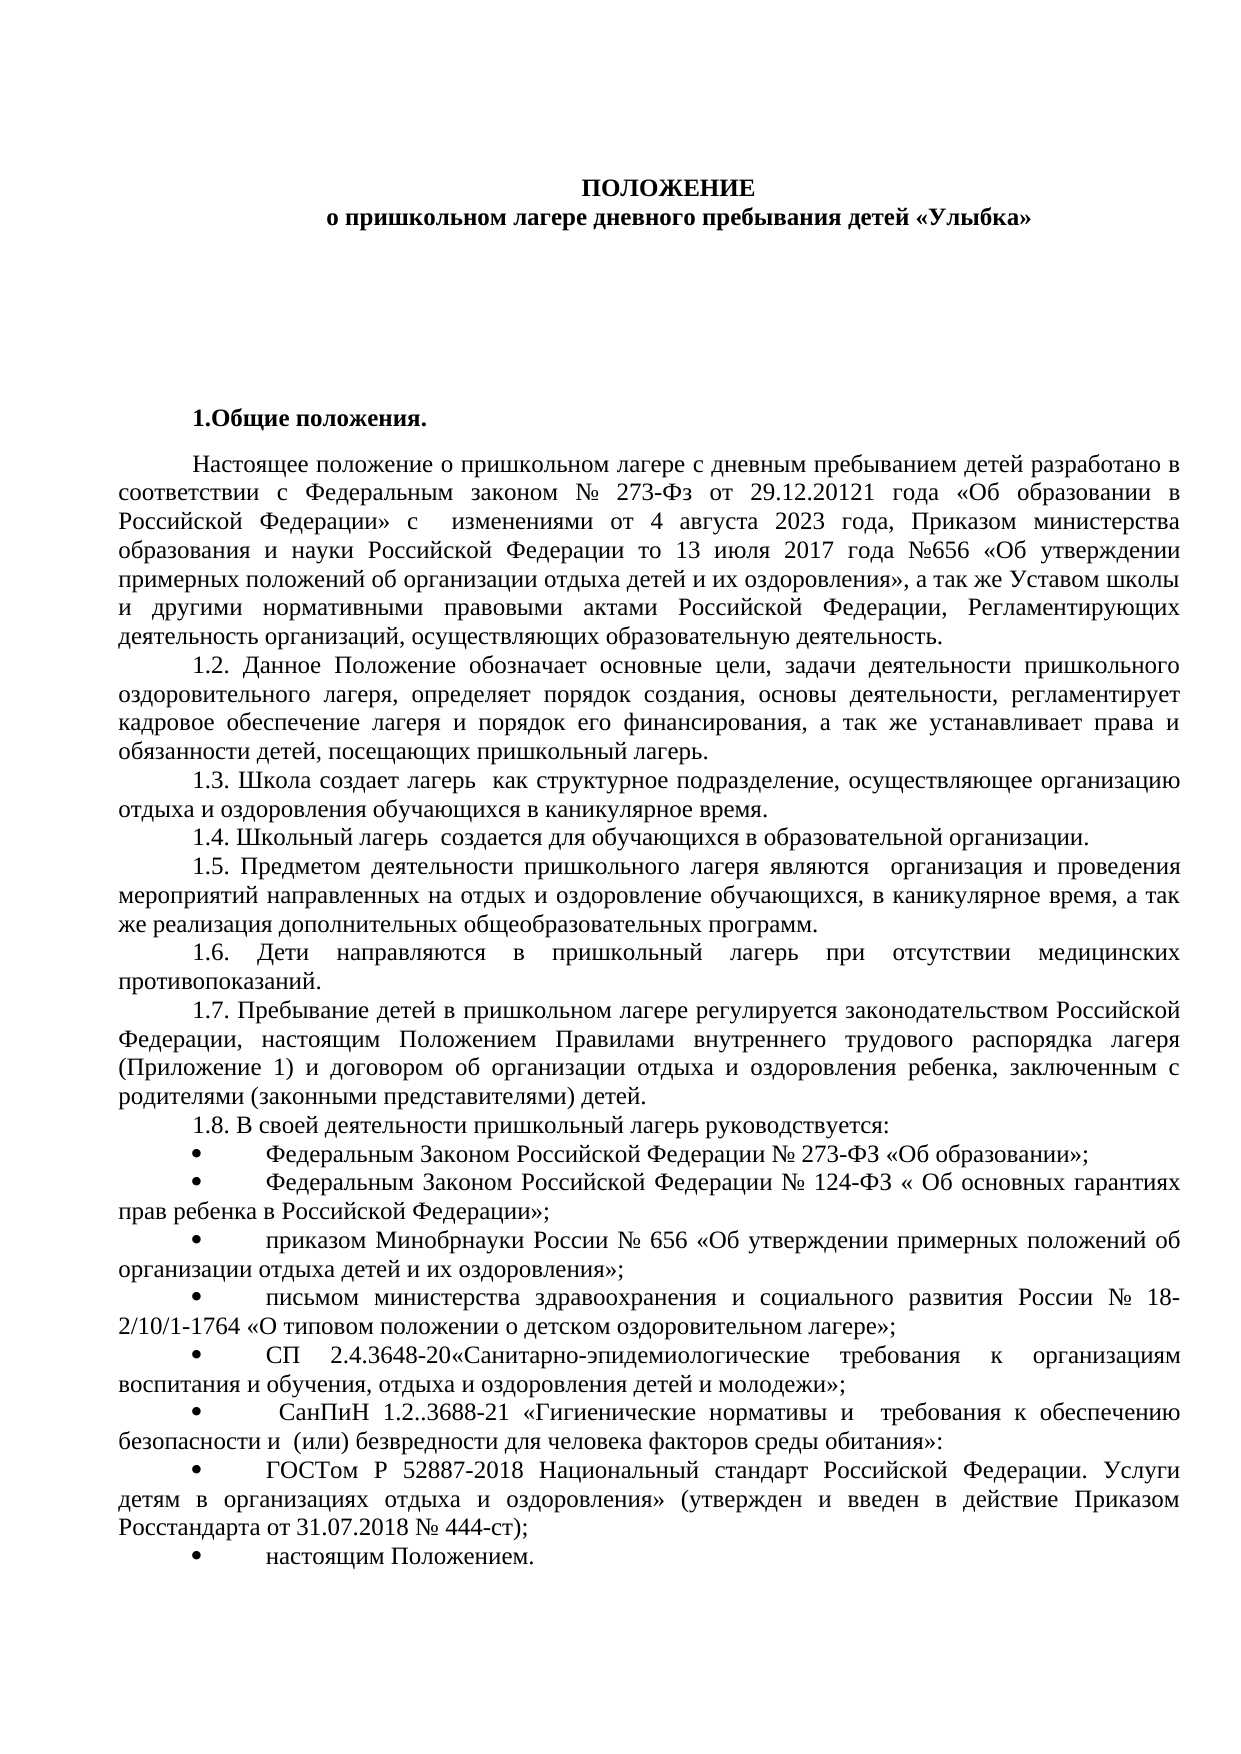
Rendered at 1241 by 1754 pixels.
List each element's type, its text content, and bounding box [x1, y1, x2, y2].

list Федеральным Законом Российской Федерации № 124-ФЗ « Об основных гарантиях прав ребенка в Российской Федерации»; [118, 1167, 1181, 1225]
text Настоящее положение о пришкольном лагере с дневным пребыванием детей разработано в соответствии с Федеральным законом № 273-Фз от 29.12.20121 года «Об образовании в Российской Федерации» с изменениями от 4 августа 2023 года, Приказом министерства образования и науки Российской Федерации то 13 июля 2017 года №656 «Об утверждении примерных положений об организации отдыха детей и их оздоровления», а так же Уставом школы и другими нормативными правовыми актами Российской Федерации, Регламентирующих деятельность организаций, осуществляющих образовательную деятельность. [118, 449, 1181, 650]
text 1.7. Пребывание детей в пришкольном лагере регулируется законодательством Российской Федерации, настоящим Положением Правилами внутреннего трудового распорядка лагеря (Приложение 1) и договором об организации отдыха и оздоровления ребенка, заключенным с родителями (законными представителями) детей. [118, 995, 1181, 1110]
list ГОСТом Р 52887-2018 Национальный стандарт Российской Федерации. Услуги детям в организациях отдыха и оздоровления» (утвержден и введен в действие Приказом Росстандарта от 31.07.2018 № 444-ст); [118, 1455, 1181, 1541]
list Федеральным Законом Российской Федерации № 273-ФЗ «Об образовании»; [118, 1139, 1181, 1167]
text 1.5. Предметом деятельности пришкольного лагеря являются организация и проведения мероприятий направленных на отдых и оздоровление обучающихся, в каникулярное время, а так же реализация дополнительных общеобразовательных программ. [118, 851, 1181, 937]
list письмом министерства здравоохранения и социального развития России № 18-2/10/1-1764 «О типовом положении о детском оздоровительном лагере»; [118, 1282, 1181, 1340]
text 1.2. Данное Положение обозначает основные цели, задачи деятельности пришкольного оздоровительного лагеря, определяет порядок создания, основы деятельности, регламентирует кадровое обеспечение лагеря и порядок его финансирования, а так же устанавливает права и обязанности детей, посещающих пришкольный лагерь. [118, 650, 1181, 765]
text 1.8. В своей деятельности пришкольный лагерь руководствуется: [118, 1110, 1181, 1139]
list СанПиН 1.2..3688-21 «Гигиенические нормативы и требования к обеспечению безопасности и (или) безвредности для человека факторов среды обитания»: [118, 1397, 1181, 1455]
list СП 2.4.3648-20«Санитарно-эпидемиологические требования к организациям воспитания и обучения, отдыха и оздоровления детей и молодежи»; [118, 1340, 1181, 1397]
text 1.Общие положения. [118, 403, 1181, 432]
text ПОЛОЖЕНИЕ [156, 173, 1181, 202]
text 1.6. Дети направляются в пришкольный лагерь при отсутствии медицинских противопоказаний. [118, 937, 1181, 995]
text о пришкольном лагере дневного пребывания детей «Улыбка» [118, 202, 1181, 231]
list настоящим Положением. [118, 1541, 1181, 1570]
text 1.4. Школьный лагерь создается для обучающихся в образовательной организации. [118, 822, 1181, 851]
list приказом Минобрнауки России № 656 «Об утверждении примерных положений об организации отдыха детей и их оздоровления»; [118, 1225, 1181, 1282]
text 1.3. Школа создает лагерь как структурное подразделение, осуществляющее организацию отдыха и оздоровления обучающихся в каникулярное время. [118, 765, 1181, 822]
